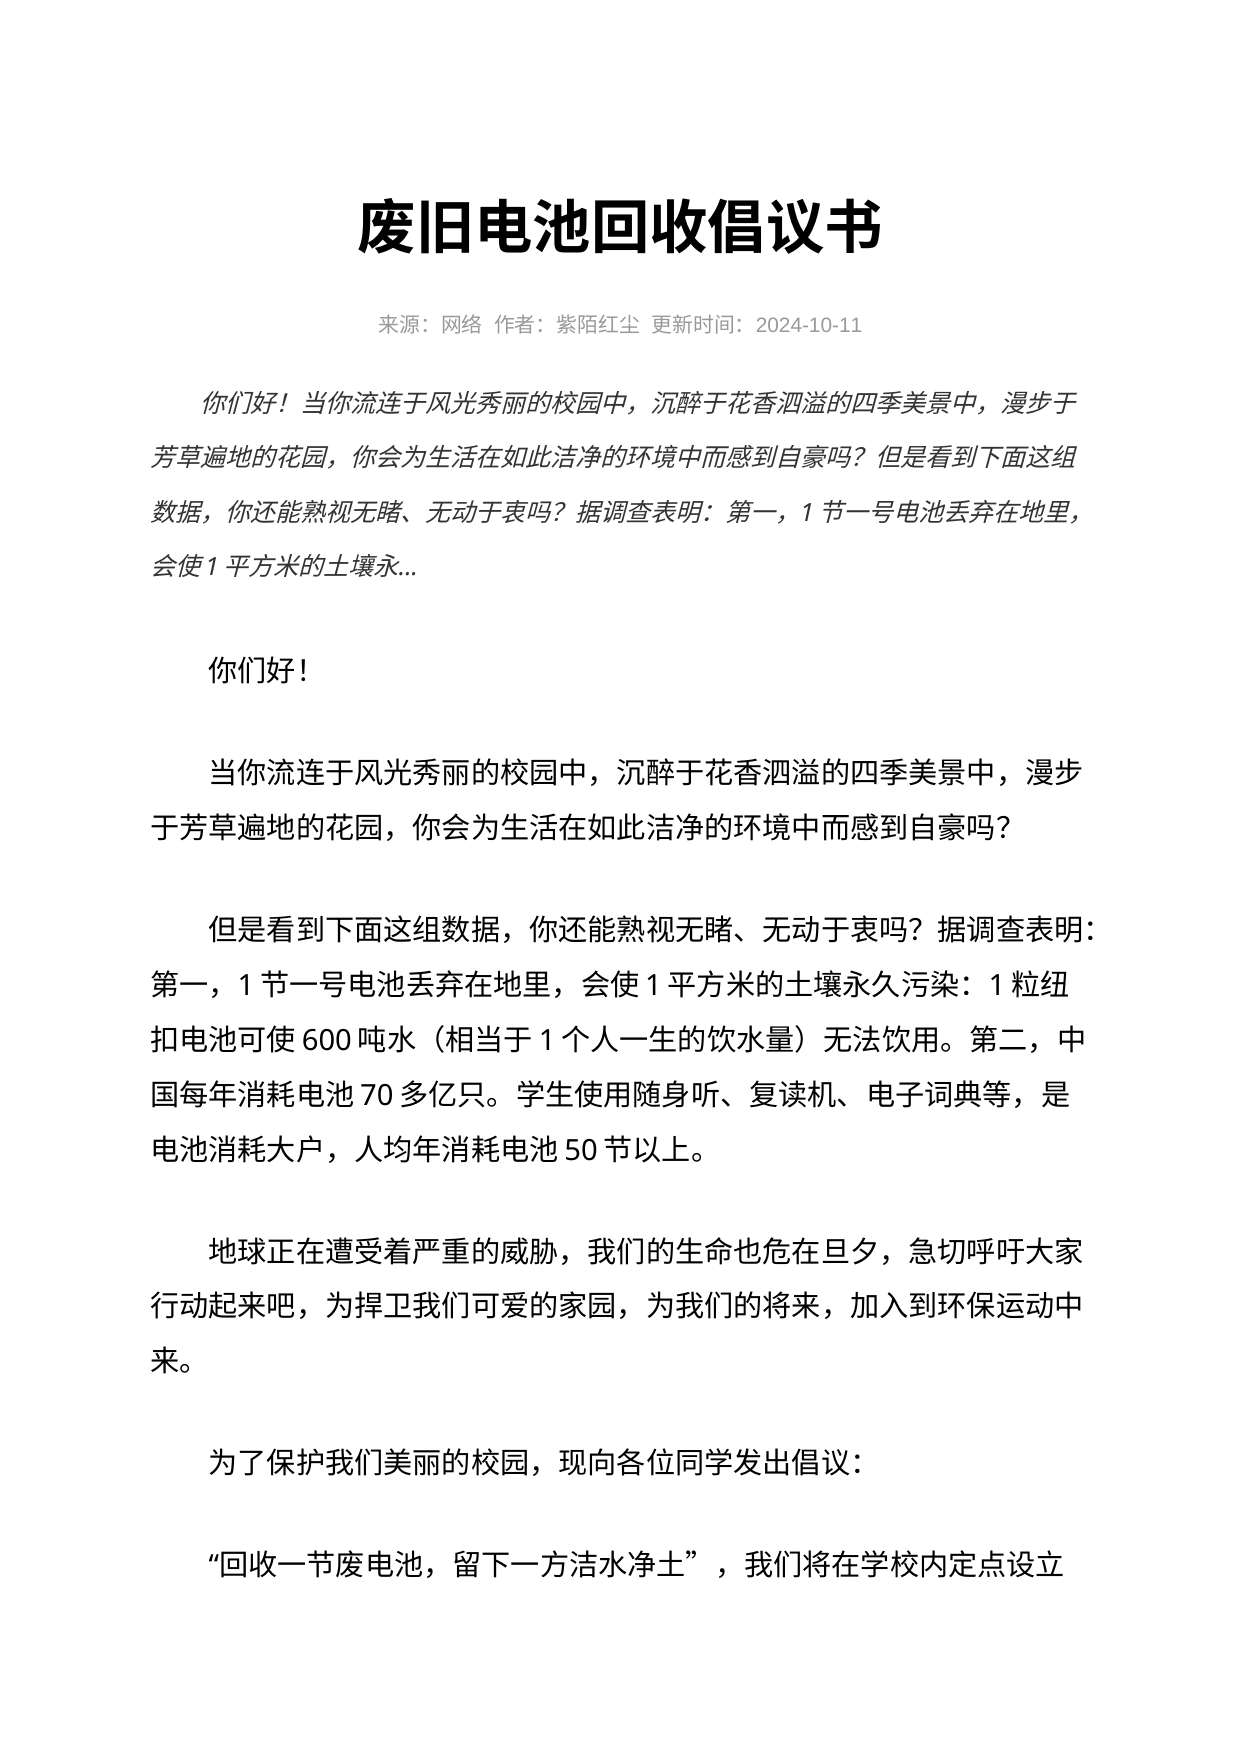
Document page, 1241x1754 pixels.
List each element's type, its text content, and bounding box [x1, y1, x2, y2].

subtitle 废旧电池回收倡议书 [150, 181, 1090, 266]
text 为了保护我们美丽的校园，现向各位同学发出倡议： [150, 1440, 1090, 1482]
text 当你流连于风光秀丽的校园中，沉醉于花香泗溢的四季美景中，漫步于芳草遍地的花园，你会为生活在如此洁净的环境中而感到自豪吗？ [150, 749, 1090, 847]
text 你们好！当你流连于风光秀丽的校园中，沉醉于花香泗溢的四季美景中，漫步于芳草遍地的花园，你会为生活在如此洁净的环境中而感到自豪吗？但是看到下面这组数据，你还能熟视无睹、无动于衷吗？据调查表明：第一，1节一号电池丢弃在地里，会使1平方米的土壤永... [150, 383, 1090, 583]
text 地球正在遭受着严重的威胁，我们的生命也危在旦夕，急切呼吁大家行动起来吧，为捍卫我们可爱的家园，为我们的将来，加入到环保运动中来。 [150, 1228, 1090, 1380]
text 来源：网络 作者：紫陌红尘 更新时间：2024-10-11 [150, 313, 1090, 337]
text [150, 1541, 1090, 1584]
text 你们好！ [150, 648, 1090, 690]
text 但是看到下面这组数据，你还能熟视无睹、无动于衷吗？据调查表明：第一，1节一号电池丢弃在地里，会使1平方米的土壤永久污染：1粒纽扣电池可使600吨水（相当于1个人一生的饮水量）无法饮用。第二，中国每年消耗电池70多亿只。学生使用随身听、复读机、电子词典等，是电池消耗大户，人均年消耗电池50节以上。 [150, 906, 1090, 1168]
